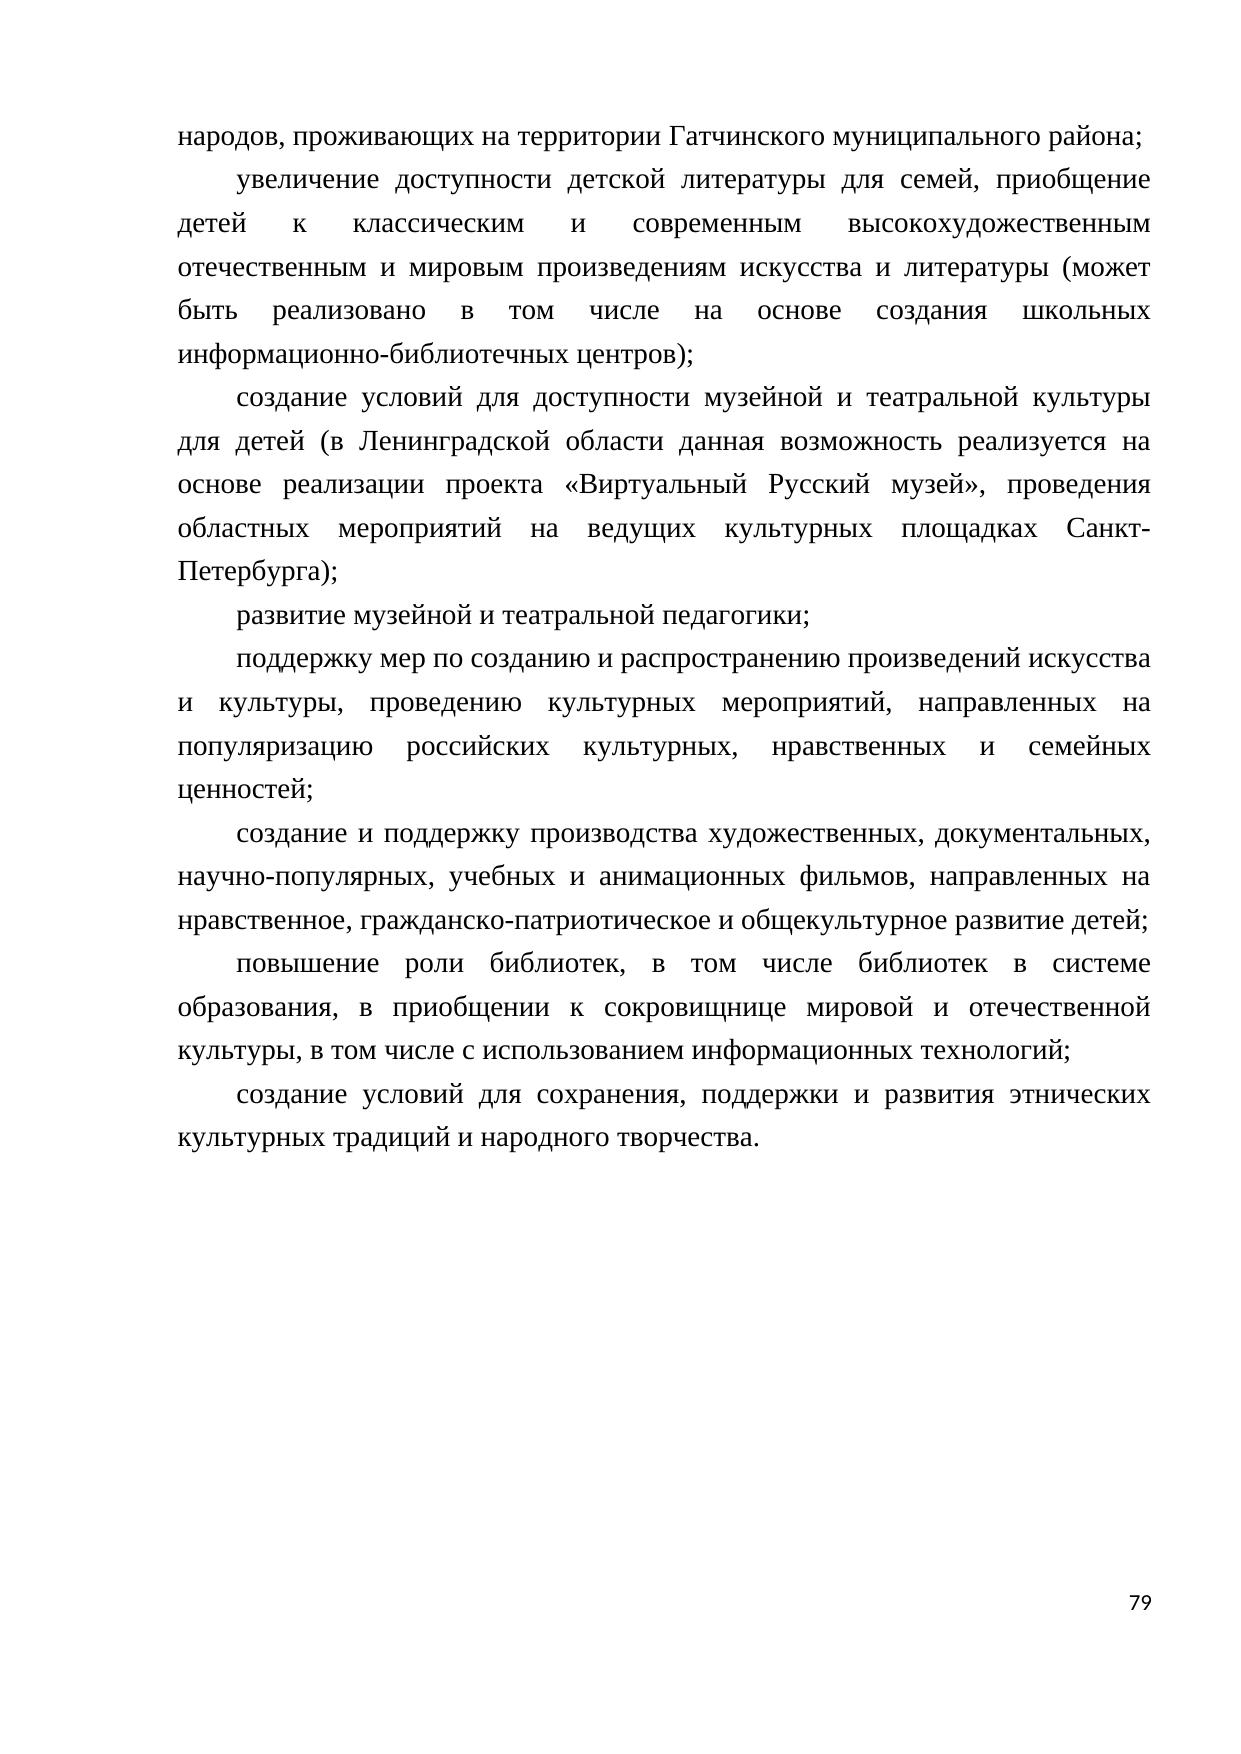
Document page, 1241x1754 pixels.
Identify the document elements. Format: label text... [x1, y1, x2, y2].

text увеличение доступности детской литературы для семей, приобщение детей к классическим и современным высокохудожественным отечественным и мировым произведениям искусства и литературы (может быть реализовано в том числе на основе создания школьных информационно-библиотечных центров); [177, 162, 1152, 369]
text создание и поддержку производства художественных, документальных, научно-популярных, учебных и анимационных фильмов, направленных на нравственное, гражданско-патриотическое и общекультурное развитие детей; [177, 815, 1152, 935]
text поддержку мер по созданию и распространению произведений искусства и культуры, проведению культурных мероприятий, направленных на популяризацию российских культурных, нравственных и семейных ценностей; [177, 641, 1152, 805]
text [177, 118, 1152, 152]
text развитие музейной и театральной педагогики; [177, 597, 1152, 631]
text создание условий для сохранения, поддержки и развития этнических культурных традиций и народного творчества. [177, 1076, 1152, 1153]
text создание условий для доступности музейной и театральной культуры для детей (в Ленинградской области данная возможность реализуется на основе реализации проекта «Виртуальный Русский музей», проведения областных мероприятий на ведущих культурных площадках Санкт-Петербурга); [177, 379, 1152, 587]
text повышение роли библиотек, в том числе библиотек в системе образования, в приобщении к сокровищнице мировой и отечественной культуры, в том числе с использованием информационных технологий; [177, 945, 1152, 1066]
